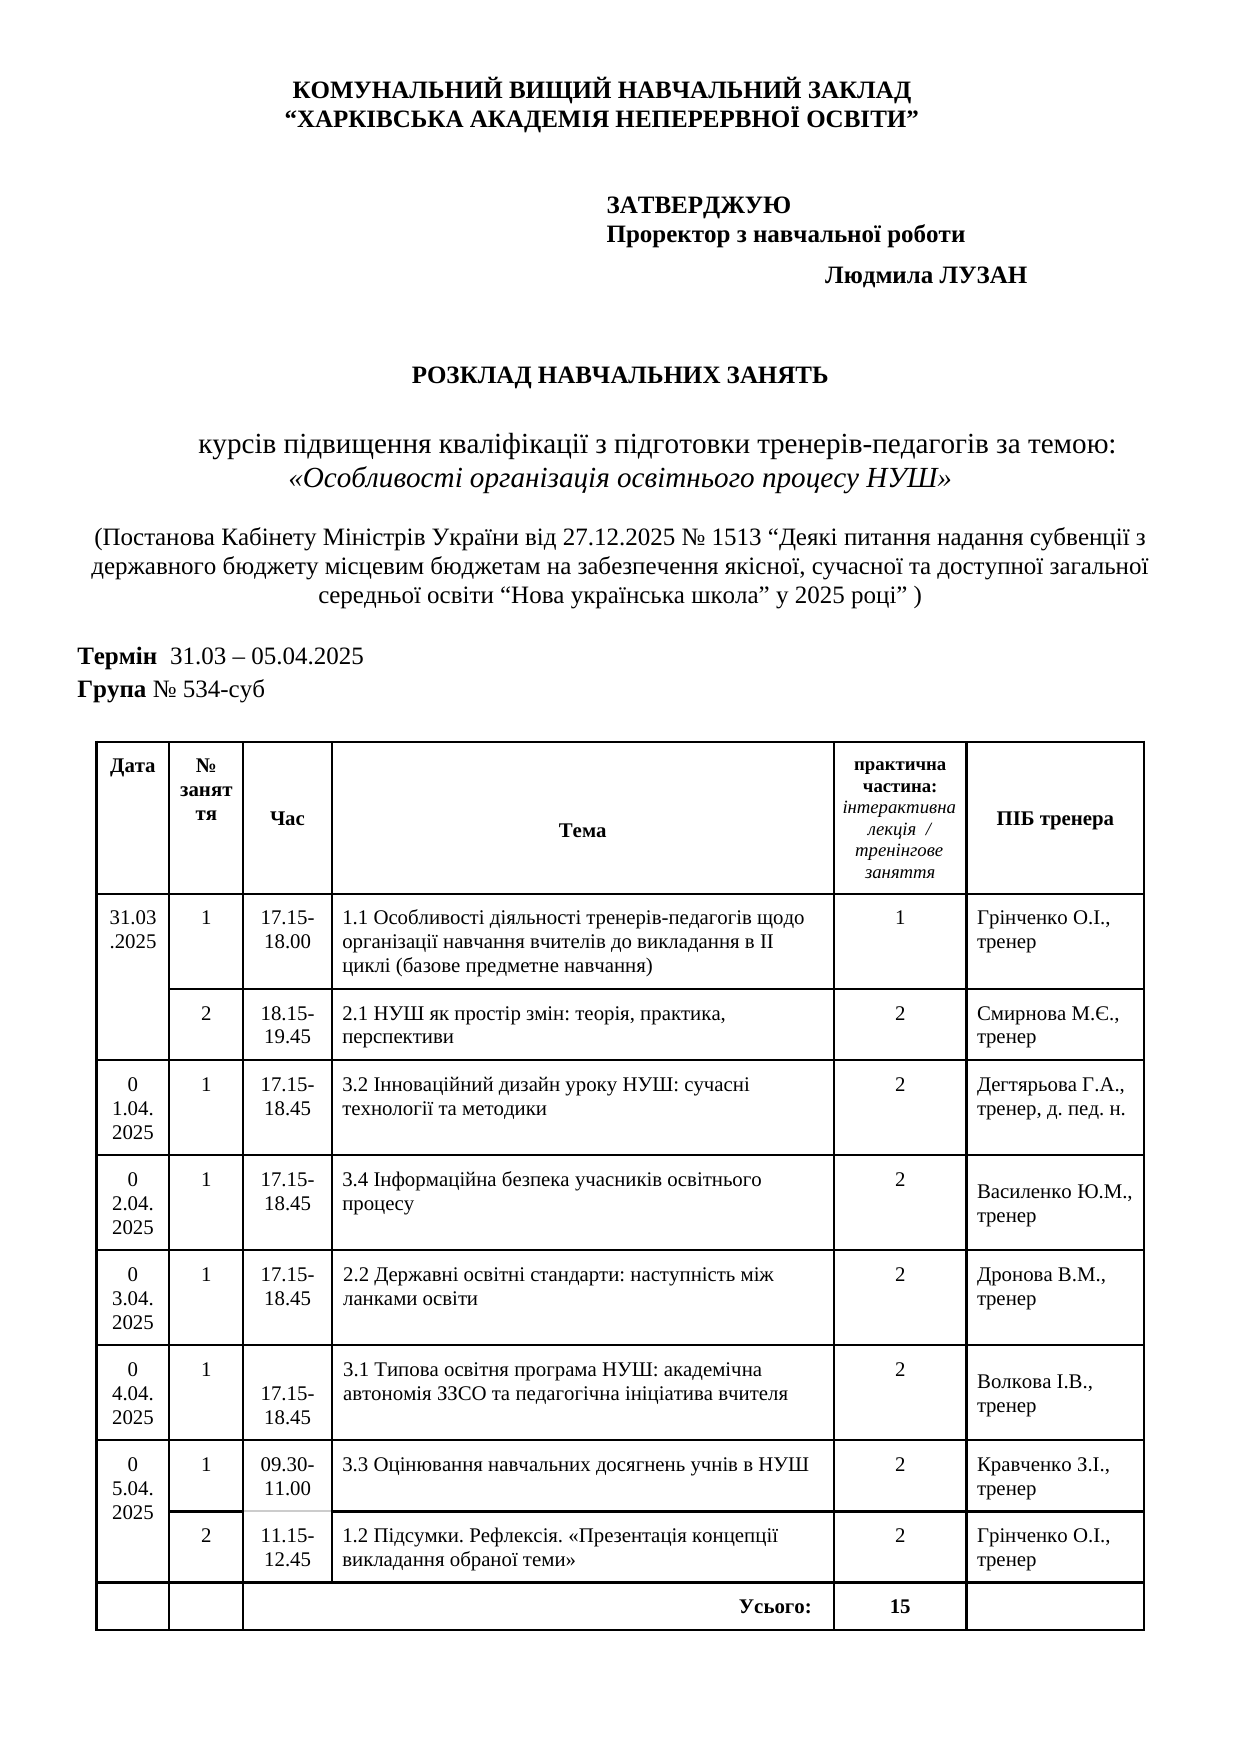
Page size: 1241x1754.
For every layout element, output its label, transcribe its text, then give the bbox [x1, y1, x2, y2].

table_cell [170, 1584, 242, 1628]
table_cell 2 [835, 1156, 965, 1249]
table_cell Усього: [244, 1584, 833, 1628]
text (Постанова Кабінету Міністрів України від 27.12.2025 № 1513 “Деякі питання надання субвенції з державного бюджету місцевим бюджетам на забезпечення якісної, сучасної та доступної загальної середньої освіти “Нова українська школа” у 2025 році” ) [75, 522, 1165, 608]
table_cell Кравченко З.І., тренер [968, 1441, 1143, 1510]
text Група № 534-суб [75, 674, 1165, 703]
table_cell Грінченко О.І., тренер [968, 895, 1143, 988]
table_cell 18.15- 19.45 [244, 990, 331, 1059]
table_cell 17.15- 18.45 [244, 1251, 331, 1344]
table_cell 3.3 Оцінювання навчальних досягнень учнів в НУШ [333, 1441, 833, 1510]
table_cell 3.2 Інноваційний дизайн уроку НУШ: сучасні технології та методики [333, 1061, 833, 1154]
table_cell 17.15- 18.45 [244, 1346, 331, 1439]
table_cell 1 [170, 1441, 242, 1510]
table_cell Грінченко О.І., тренер [968, 1513, 1143, 1581]
table_cell 2 [835, 1513, 965, 1581]
text “ХАРКІВСЬКА АКАДЕМІЯ НЕПЕРЕРВНОЇ ОСВІТИ” [38, 104, 1165, 132]
table_cell 1 [170, 1346, 242, 1439]
table_cell Дегтярьова Г.А., тренер, д. пед. н. [968, 1061, 1143, 1154]
table_cell 17.15- 18.00 [244, 895, 331, 988]
table_cell 15 [835, 1584, 965, 1628]
table_cell [968, 1584, 1143, 1628]
table_cell 17.15- 18.45 [244, 1061, 331, 1154]
table_cell 02.04.2025 [98, 1156, 168, 1249]
table_header № заняття [170, 743, 242, 893]
table_header Тема [333, 743, 833, 893]
table_cell 2 [835, 1251, 965, 1344]
table_header Час [244, 743, 331, 893]
table_header Дата [98, 743, 168, 893]
table_cell Волкова І.В., тренер [968, 1346, 1143, 1439]
text ЗАТВЕРДЖУЮ [606, 190, 1199, 219]
table_cell 1 [170, 1061, 242, 1154]
text Проректор з навчальної роботи [606, 219, 1165, 247]
table_cell 2 [170, 1513, 242, 1581]
table_cell 17.15- 18.45 [244, 1156, 331, 1249]
text РОЗКЛАД НАВЧАЛЬНИХ ЗАНЯТЬ [75, 360, 1165, 389]
table_cell 3.1 Типова освітня програма НУШ: академічна автономія ЗЗСО та педагогічна ініціатива вчителя [333, 1346, 833, 1439]
table_cell 11.15- 12.45 [244, 1512, 331, 1581]
table_cell 2 [835, 1346, 965, 1439]
table_header ПІБ тренера [968, 743, 1143, 893]
table_cell 1.2 Підсумки. Рефлексія. «Презентація концепції викладання обраної теми» [333, 1513, 833, 1581]
text Термін 31.03 – 05.04.2025 [75, 641, 1165, 670]
table_cell Василенко Ю.М., тренер [968, 1156, 1143, 1249]
table_cell 05.04.2025 [98, 1441, 168, 1581]
table_cell 3.4 Інформаційна безпека учасників освітнього процесу [333, 1156, 833, 1249]
table_cell 2 [170, 990, 242, 1059]
table_cell 1.1 Особливості діяльності тренерів-педагогів щодо організації навчання вчителів до викладання в ІІ циклі (базове предметне навчання) [333, 895, 833, 988]
table_cell 2 [835, 990, 965, 1059]
text КОМУНАЛЬНИЙ ВИЩИЙ НАВЧАЛЬНИЙ ЗАКЛАД [38, 75, 1165, 104]
table_cell 1 [835, 895, 965, 988]
table_cell Дронова В.М., тренер [968, 1251, 1143, 1344]
table_cell [98, 1584, 168, 1628]
table_cell 1 [170, 1156, 242, 1249]
table_cell 09.30- 11.00 [244, 1441, 331, 1510]
text Людмила ЛУЗАН [756, 260, 1165, 289]
table_cell Смирнова М.Є., тренер [968, 990, 1143, 1059]
table_cell 1 [170, 1251, 242, 1344]
table_cell 2 [835, 1441, 965, 1510]
table_cell 04.04.2025 [98, 1346, 168, 1439]
table_cell 03.04.2025 [98, 1251, 168, 1344]
table_cell 31.03.2025 [98, 895, 168, 1059]
table_cell 2 [835, 1061, 965, 1154]
table_cell 1 [170, 895, 242, 988]
table_header практична частина: інтерактивна лекція / тренінгове заняття [835, 743, 965, 893]
table_cell 01.04.2025 [98, 1061, 168, 1154]
table_cell 2.2 Державні освітні стандарти: наступність між ланками освіти [333, 1251, 833, 1344]
text курсів підвищення кваліфікації з підготовки тренерів-педагогів за темою: «Особливості організація освітнього процесу НУШ» [75, 426, 1165, 493]
table_cell 2.1 НУШ як простір змін: теорія, практика, перспективи [333, 990, 833, 1059]
